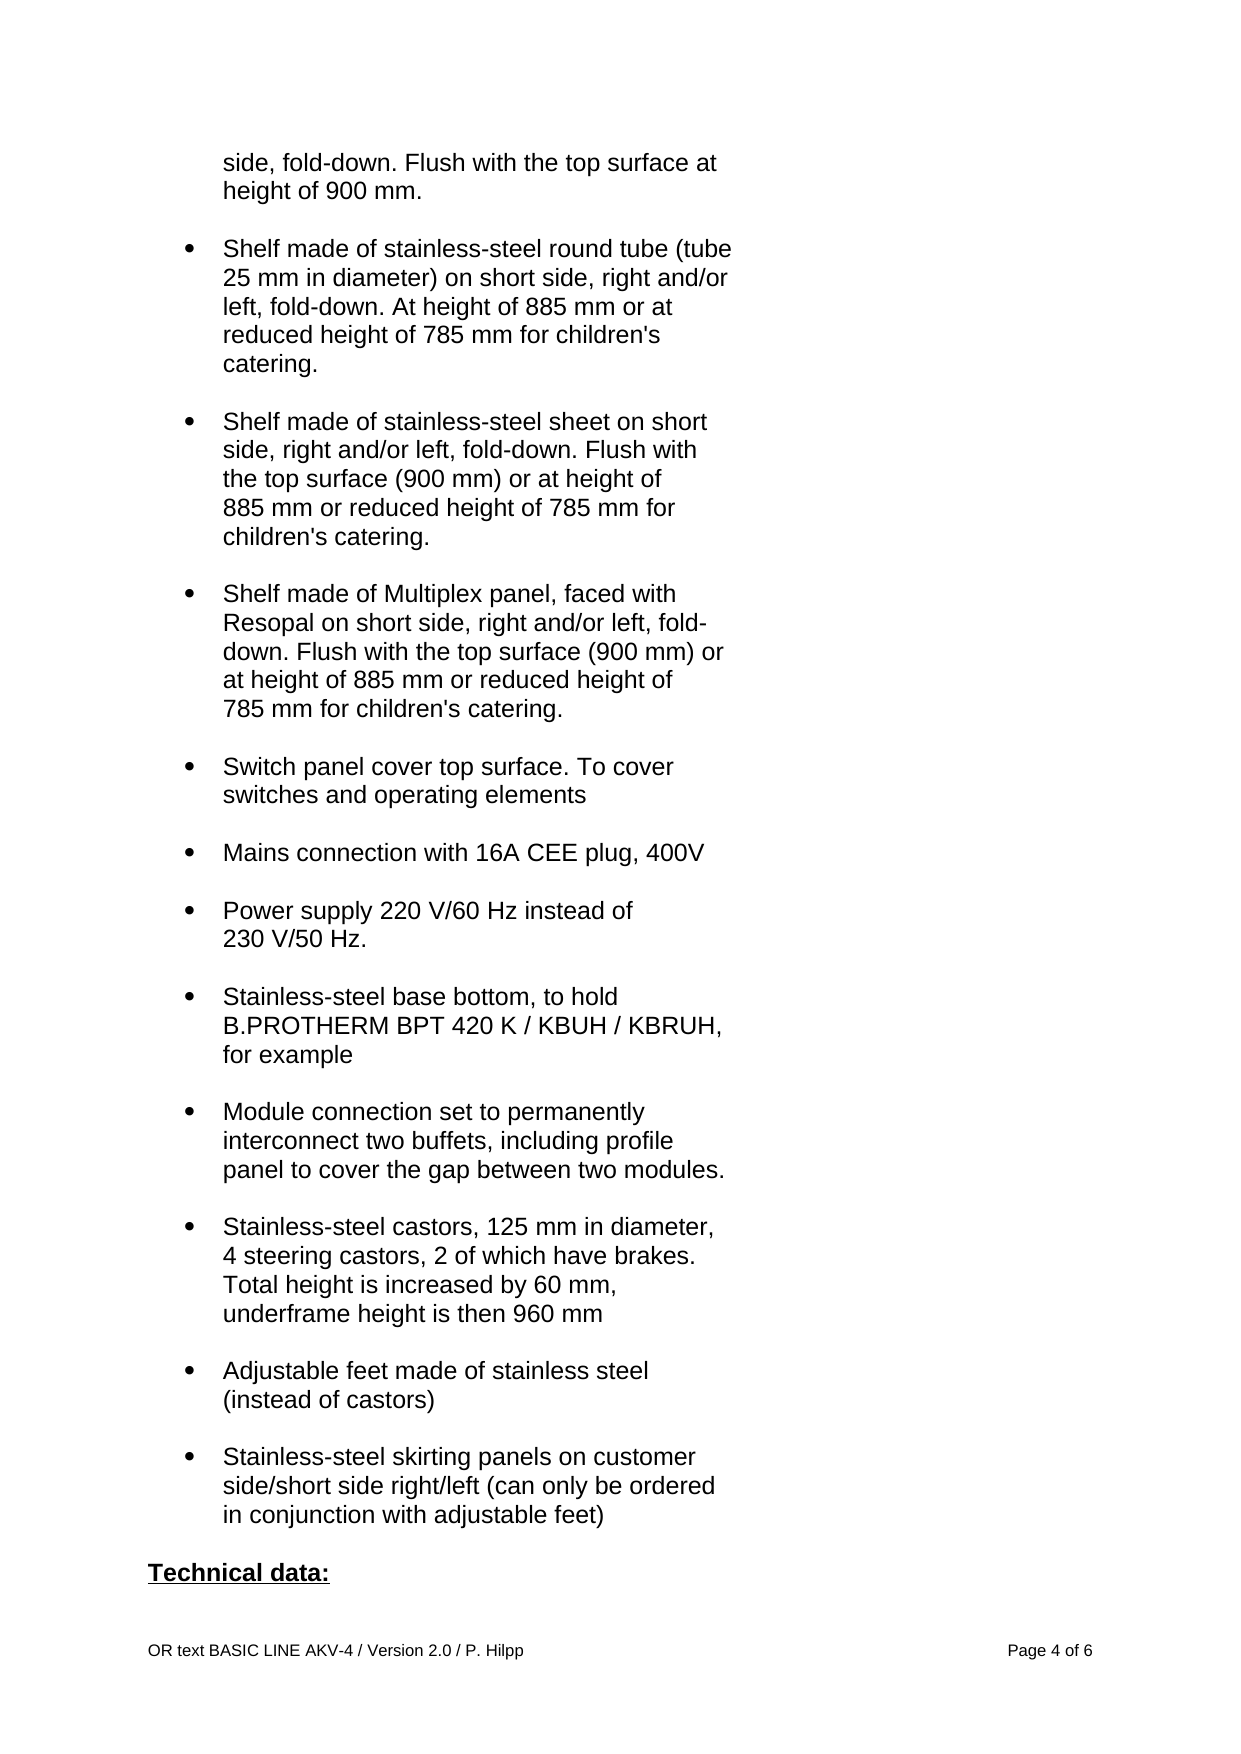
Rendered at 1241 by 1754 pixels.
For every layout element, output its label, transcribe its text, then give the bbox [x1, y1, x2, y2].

list Stainless-steel skirting panels on customer side/short side right/left (can only be ordered in conjunction with adjustable feet) [185, 1442, 738, 1529]
list Shelf made of Multiplex panel, faced with Resopal on short side, right and/or left, fold-down. Flush with the top surface (900 mm) or at height of 885 mm or reduced height of 785 mm for children's catering. [185, 579, 738, 723]
list Shelf made of stainless-steel sheet on short side, right and/or left, fold-down. Flush with the top surface (900 mm) or at height of 885 mm or reduced height of 785 mm for children's catering. [185, 406, 738, 550]
list Stainless-steel castors, 125 mm in diameter, 4 steering castors, 2 of which have brakes. Total height is increased by 60 mm, underframe height is then 960 mm [185, 1212, 738, 1327]
text Technical data: [148, 1557, 738, 1586]
list Module connection set to permanently interconnect two buffets, including profile panel to cover the gap between two modules. [185, 1097, 738, 1183]
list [185, 148, 738, 205]
list Adjustable feet made of stainless steel (instead of castors) [185, 1356, 738, 1414]
list Mains connection with 16A CEE plug, 400V [185, 838, 738, 867]
list Switch panel cover top surface. To cover switches and operating elements [185, 752, 738, 809]
list Shelf made of stainless-steel round tube (tube 25 mm in diameter) on short side, right and/or left, fold-down. At height of 885 mm or at reduced height of 785 mm for children's catering. [185, 234, 738, 378]
list Power supply 220 V/60 Hz instead of 230 V/50 Hz. [185, 896, 738, 953]
list Stainless-steel base bottom, to hold B.PROTHERM BPT 420 K / KBUH / KBRUH, for example [185, 982, 738, 1068]
